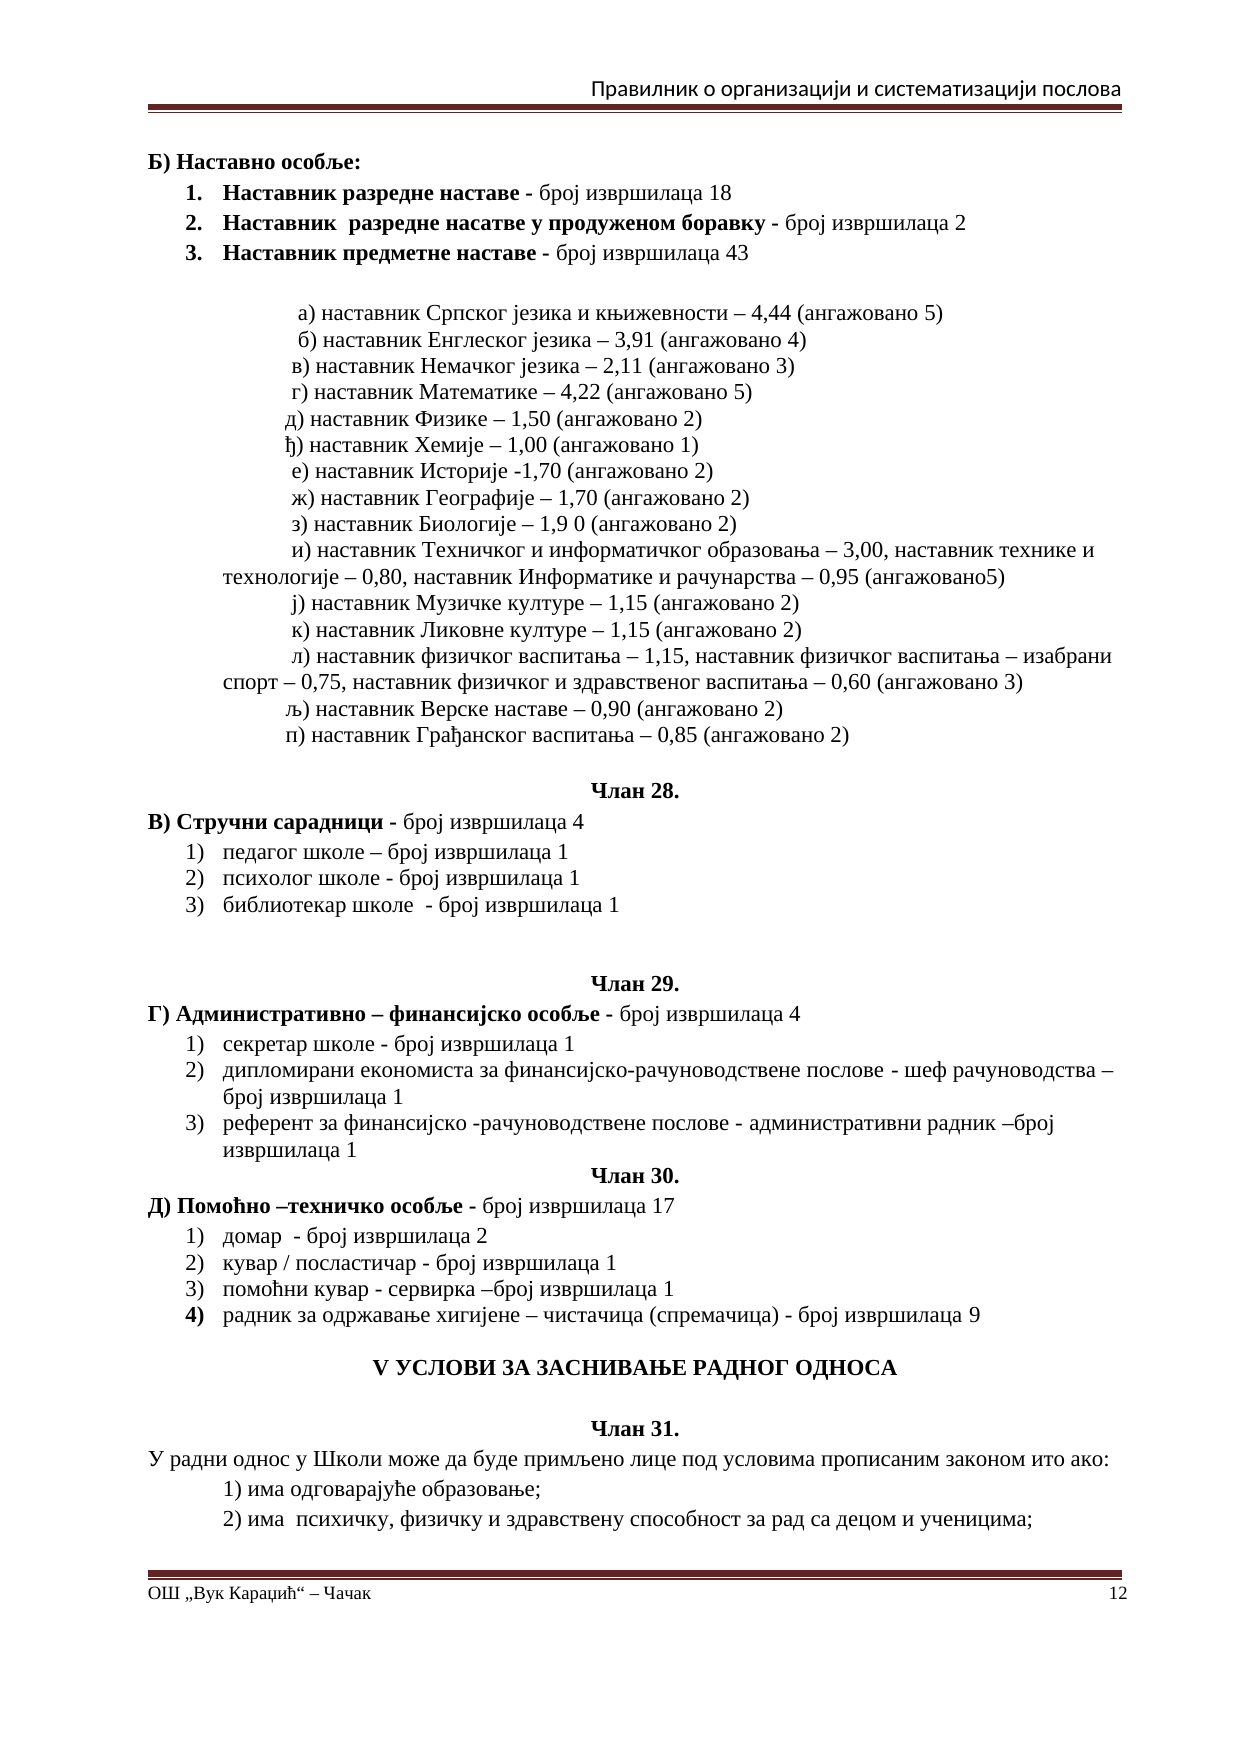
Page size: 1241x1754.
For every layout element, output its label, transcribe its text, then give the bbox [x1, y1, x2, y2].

text ж) наставник Географије – 1,70 (ангажовано 2) [223, 484, 1122, 510]
text л) наставник физичког васпитања – 1,15, наставник физичког васпитања – изабрани спорт – 0,75, наставник физичког и здравственог васпитања – 0,60 (ангажовано 3) [223, 642, 1122, 695]
list Наставник предметне наставе - број извршилаца 43 [185, 239, 1122, 265]
text Д) Помоћно –техничко особље - број извршилаца 17 [148, 1192, 1122, 1218]
list радник за одржавање хигијене – чистачица (спремачица) - број извршилаца 9 [185, 1301, 1122, 1328]
text љ) наставник Верске наставе – 0,90 (ангажовано 2) [223, 695, 1122, 721]
text ђ) наставник Хемије – 1,00 (ангажовано 1) [148, 431, 1122, 457]
text Члан 30. [148, 1162, 1122, 1188]
text 2) има психичку, физичку и здравствену способност за рад са децом и ученицима; [148, 1505, 1122, 1532]
text У радни однос у Школи може да буде примљено лице под условима прописаним законом ито ако: [148, 1445, 1122, 1471]
text п) наставник Грађанског васпитања – 0,85 (ангажовано 2) [223, 721, 1122, 747]
list Наставник разредне насатве у продуженом боравку - број извршилаца 2 [185, 209, 1122, 235]
text и) наставник Техничког и информатичког образовања – 3,00, наставник технике и технологије – 0,80, наставник Информатике и рачунарства – 0,95 (ангажовано5) [223, 537, 1122, 589]
list дипломирани економиста за финансијско-рачуноводствене послове - шеф рачуноводства –број извршилаца 1 [185, 1057, 1122, 1109]
text Б) Наставно особље: [148, 148, 1122, 175]
list секретар школе - број извршилаца 1 [185, 1030, 1122, 1057]
list библиотекар школе - број извршилаца 1 [185, 891, 1122, 917]
text В) Стручни сарадници - број извршилаца 4 [148, 808, 1122, 834]
text Члан 31. [148, 1414, 1122, 1441]
list помоћни кувар - сервирка –број извршилаца 1 [185, 1275, 1122, 1301]
text Члан 28. [148, 778, 1122, 804]
text е) наставник Историје -1,70 (ангажовано 2) [223, 457, 1122, 484]
text к) наставник Ликовне културе – 1,15 (ангажовано 2) [223, 616, 1122, 642]
list референт за финансијско -рачуноводствене послове - административни радник –број извршилаца 1 [185, 1109, 1122, 1162]
list педагог школе – број извршилаца 1 [185, 838, 1122, 864]
text б) наставник Енглеског језика – 3,91 (ангажовано 4) [298, 326, 1122, 352]
list кувар / посластичар - број извршилаца 1 [185, 1249, 1122, 1275]
list психолог школе - број извршилаца 1 [185, 864, 1122, 891]
text г) наставник Математике – 4,22 (ангажовано 5) [223, 378, 1122, 405]
list домар - број извршилаца 2 [185, 1222, 1122, 1249]
text д) наставник Физике – 1,50 (ангажовано 2) [148, 405, 1122, 431]
text в) наставник Немачког језика – 2,11 (ангажовано 3) [223, 352, 1122, 378]
list Наставник разредне наставе - број извршилаца 18 [185, 178, 1122, 205]
text V УСЛОВИ ЗА ЗАСНИВАЊЕ РАДНОГ ОДНОСА [148, 1354, 1122, 1381]
text а) наставник Српског језика и књижевности – 4,44 (ангажовано 5) [298, 299, 1122, 326]
text 1) има одговарајуће образовање; [148, 1475, 1122, 1501]
text Члан 29. [148, 970, 1122, 996]
text Г) Административно – финансијско особље - број извршилаца 4 [148, 1000, 1122, 1026]
text з) наставник Биологије – 1,9 0 (ангажовано 2) [223, 510, 1122, 537]
text ј) наставник Музичке културе – 1,15 (ангажовано 2) [223, 589, 1122, 616]
